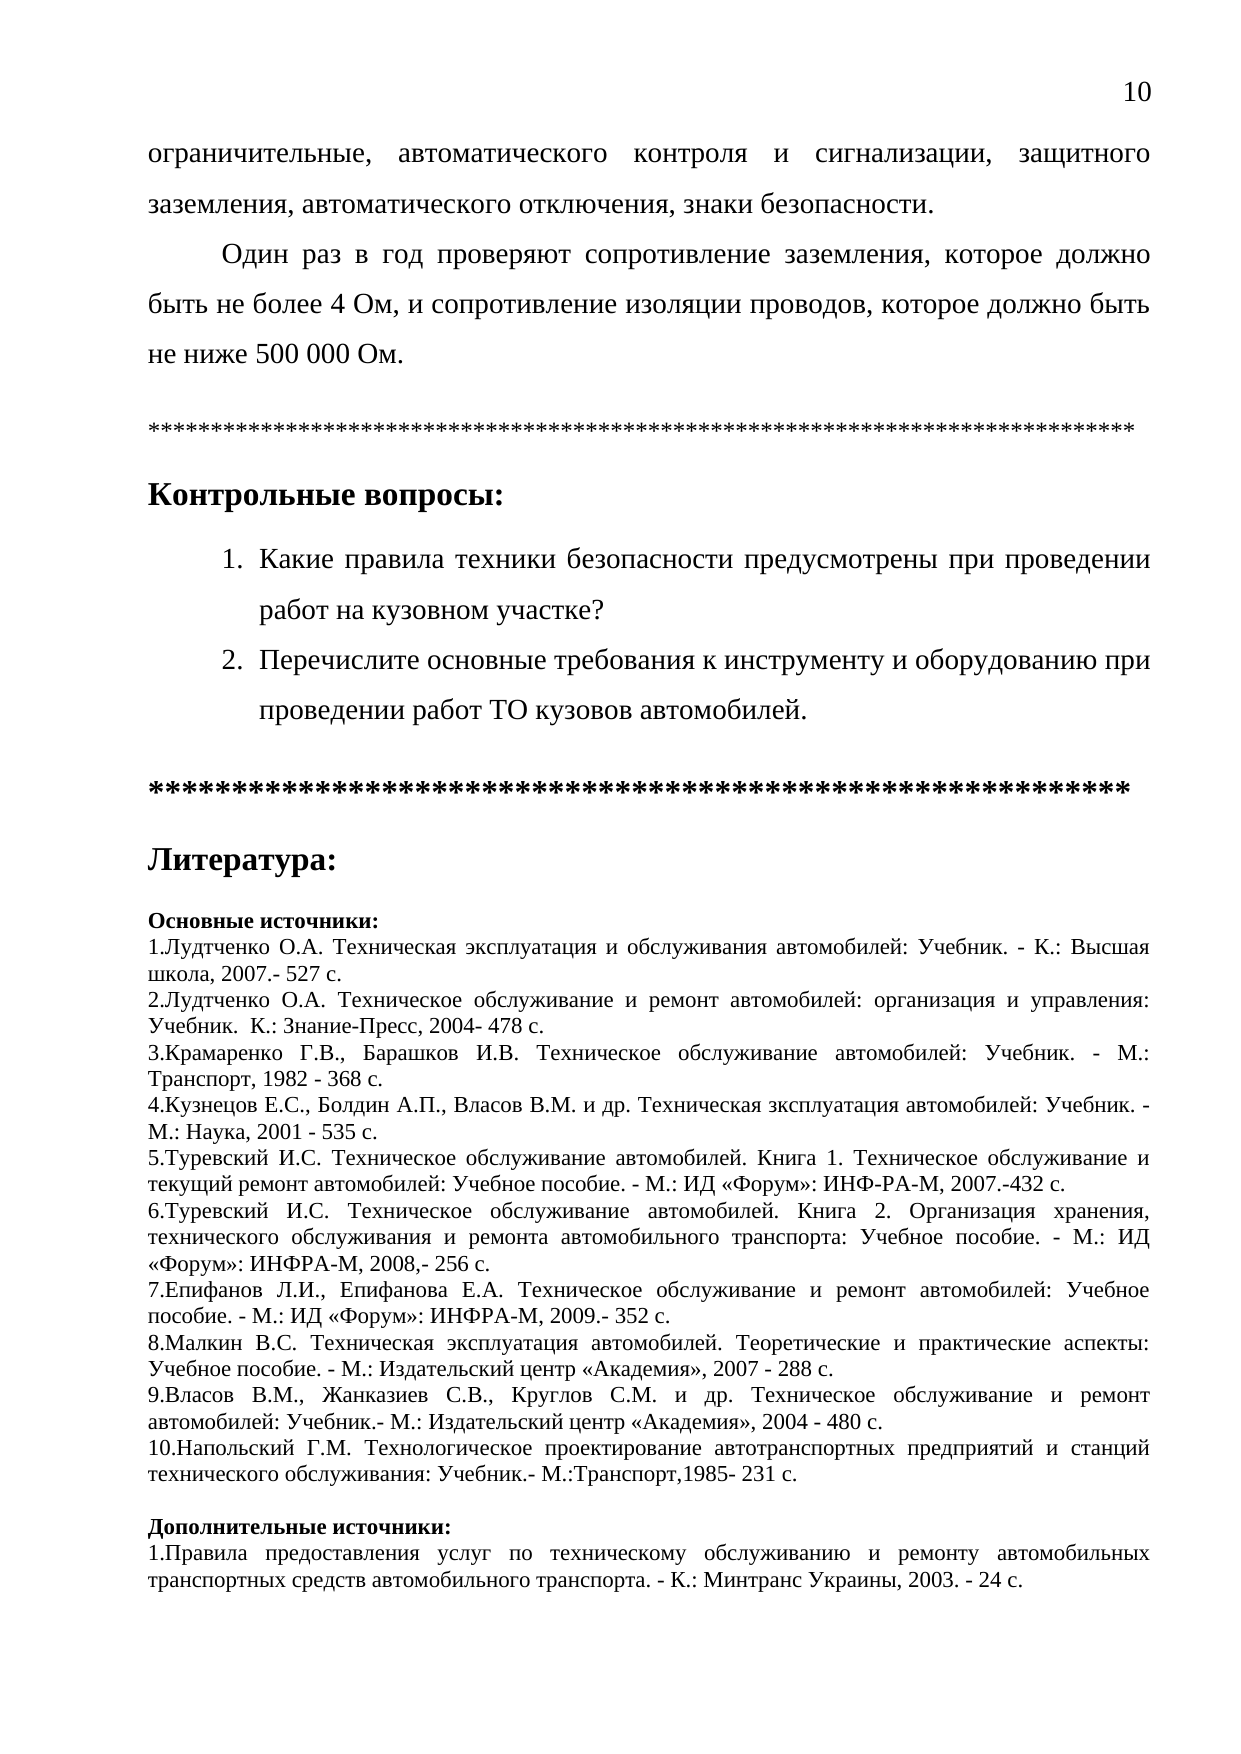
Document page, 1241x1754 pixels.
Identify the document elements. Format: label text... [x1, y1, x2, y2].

text ******************************************************************************* [148, 416, 1152, 445]
text 5.Туревский И.С. Техническое обслуживание автомобилей. Книга 1. Техническое обслуживание и текущий ремонт автомобилей: Учебное пособие. - М.: ИД «Форум»: ИНФ-РА-М, 2007.-432 с. [148, 1144, 1152, 1197]
text 9.Власов В.М., Жанказиев С.В., Круглов С.М. и др. Техническое обслуживание и ремонт автомобилей: Учебник.- М.: Издательский центр «Академия», 2004 - 480 с. [148, 1381, 1152, 1434]
text Литература: [148, 839, 1152, 878]
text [148, 135, 1152, 219]
text 7.Епифанов Л.И., Епифанова Е.А. Техническое обслуживание и ремонт автомобилей: Учебное пособие. - М.: ИД «Форум»: ИНФРА-М, 2009.- 352 с. [148, 1276, 1152, 1329]
text 10.Напольский Г.М. Технологическое проектирование автотранспортных предприятий и станций технического обслуживания: Учебник.- М.:Транспорт,1985- 231 с. [148, 1434, 1152, 1487]
text 4.Кузнецов Е.С., Болдин А.П., Власов В.М. и др. Техническая зксплуатация автомобилей: Учебник. - М.: Наука, 2001 - 535 с. [148, 1091, 1152, 1144]
text 8.Малкин В.С. Техническая эксплуатация автомобилей. Теоретические и практические аспекты: Учебное пособие. - М.: Издательский центр «Академия», 2007 - 288 с. [148, 1329, 1152, 1381]
text 1.Лудтченко О.А. Техническая эксплуатация и обслуживания автомобилей: Учебник. - К.: Высшая школа, 2007.- 527 с. [148, 933, 1152, 986]
text 6.Туревский И.С. Техническое обслуживание автомобилей. Книга 2. Организация хранения, технического обслуживания и ремонта автомобильного транспорта: Учебное пособие. - М.: ИД «Форум»: ИНФРА-М, 2008,- 256 с. [148, 1197, 1152, 1276]
text 3.Крамаренко Г.В., Барашков И.В. Техническое обслуживание автомобилей: Учебник. - М.: Транспорт, 1982 - 368 с. [148, 1039, 1152, 1091]
text Контрольные вопросы: [148, 474, 1152, 512]
text Дополнительные источники: [148, 1513, 1152, 1539]
text *********************************************************** [148, 772, 1152, 810]
list Перечислите основные требования к инструменту и оборудованию при проведении работ ТО кузовов автомобилей. [221, 642, 1152, 726]
text 1.Правила предоставления услуг по техническому обслуживанию и ремонту автомобильных транспортных средств автомобильного транспорта. - К.: Минтранс Украины, 2003. - 24 с. [148, 1539, 1152, 1592]
list Какие правила техники безопасности предусмотрены при проведении работ на кузовном участке? [221, 542, 1152, 625]
text 2.Лудтченко О.А. Техническое обслуживание и ремонт автомобилей: организация и управления: Учебник. К.: Знание-Пресс, 2004- 478 с. [148, 986, 1152, 1039]
text Один раз в год проверяют сопротивление заземления, которое должно быть не более 4 Ом, и сопротивление изоляции проводов, которое должно быть не ниже 500 000 Ом. [148, 236, 1152, 370]
text Основные источники: [148, 907, 1152, 933]
